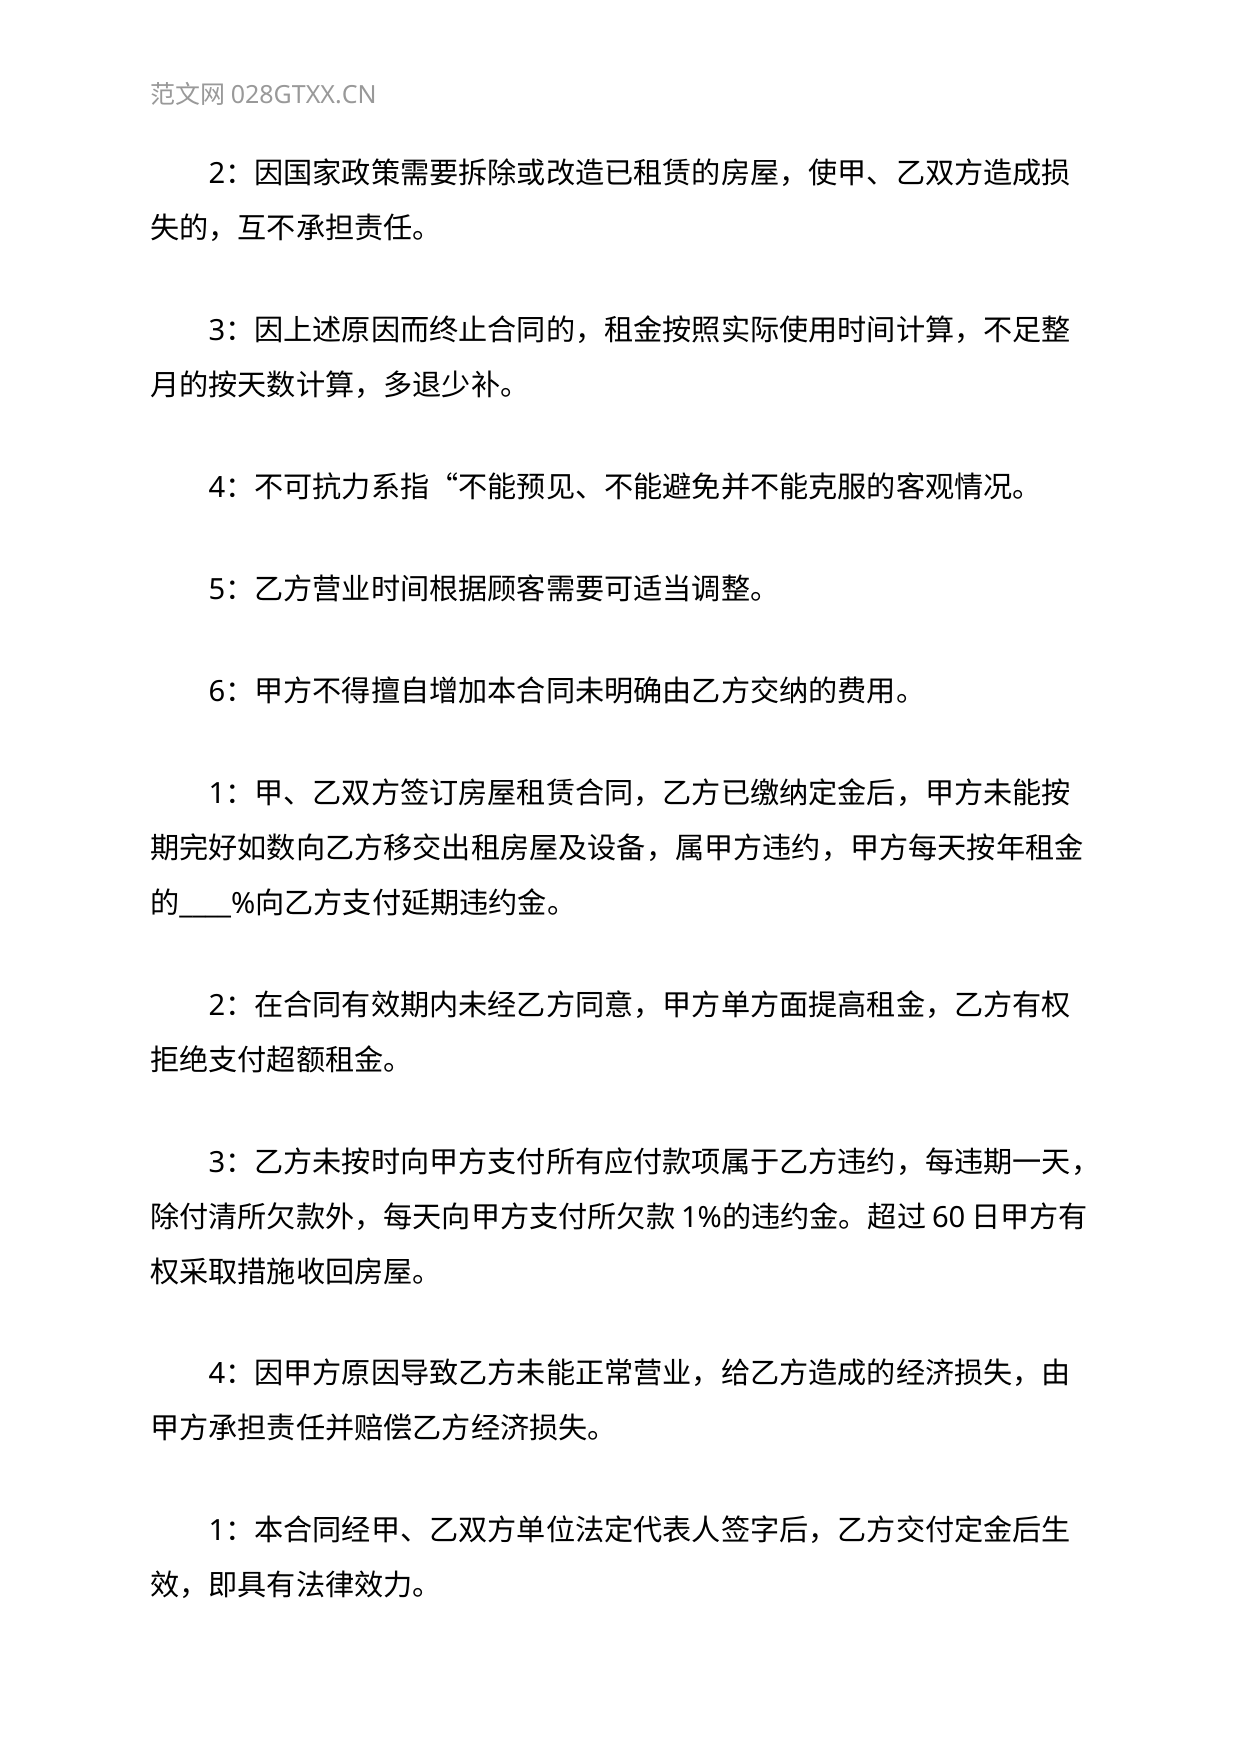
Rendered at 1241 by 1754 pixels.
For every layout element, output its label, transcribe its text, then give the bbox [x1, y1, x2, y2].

text 2：因国家政策需要拆除或改造已租赁的房屋，使甲、乙双方造成损失的，互不承担责任。 [150, 150, 1090, 247]
text 2：在合同有效期内未经乙方同意，甲方单方面提高租金，乙方有权拒绝支付超额租金。 [150, 981, 1090, 1079]
text 3：乙方未按时向甲方支付所有应付款项属于乙方违约，每违期一天，除付清所欠款外，每天向甲方支付所欠款1%的违约金。超过60日甲方有权采取措施收回房屋。 [150, 1138, 1090, 1290]
text 3：因上述原因而终止合同的，租金按照实际使用时间计算，不足整月的按天数计算，多退少补。 [150, 307, 1090, 404]
text 1：本合同经甲、乙双方单位法定代表人签字后，乙方交付定金后生效，即具有法律效力。 [150, 1507, 1090, 1604]
text 4：因甲方原因导致乙方未能正常营业，给乙方造成的经济损失，由甲方承担责任并赔偿乙方经济损失。 [150, 1350, 1090, 1447]
text 5：乙方营业时间根据顾客需要可适当调整。 [150, 566, 1090, 608]
text 4：不可抗力系指“不能预见、不能避免并不能克服的客观情况。 [150, 463, 1090, 506]
text 1：甲、乙双方签订房屋租赁合同，乙方已缴纳定金后，甲方未能按期完好如数向乙方移交出租房屋及设备，属甲方违约，甲方每天按年租金的____%向乙方支付延期违约金。 [150, 769, 1090, 922]
text 6：甲方不得擅自增加本合同未明确由乙方交纳的费用。 [150, 667, 1090, 710]
